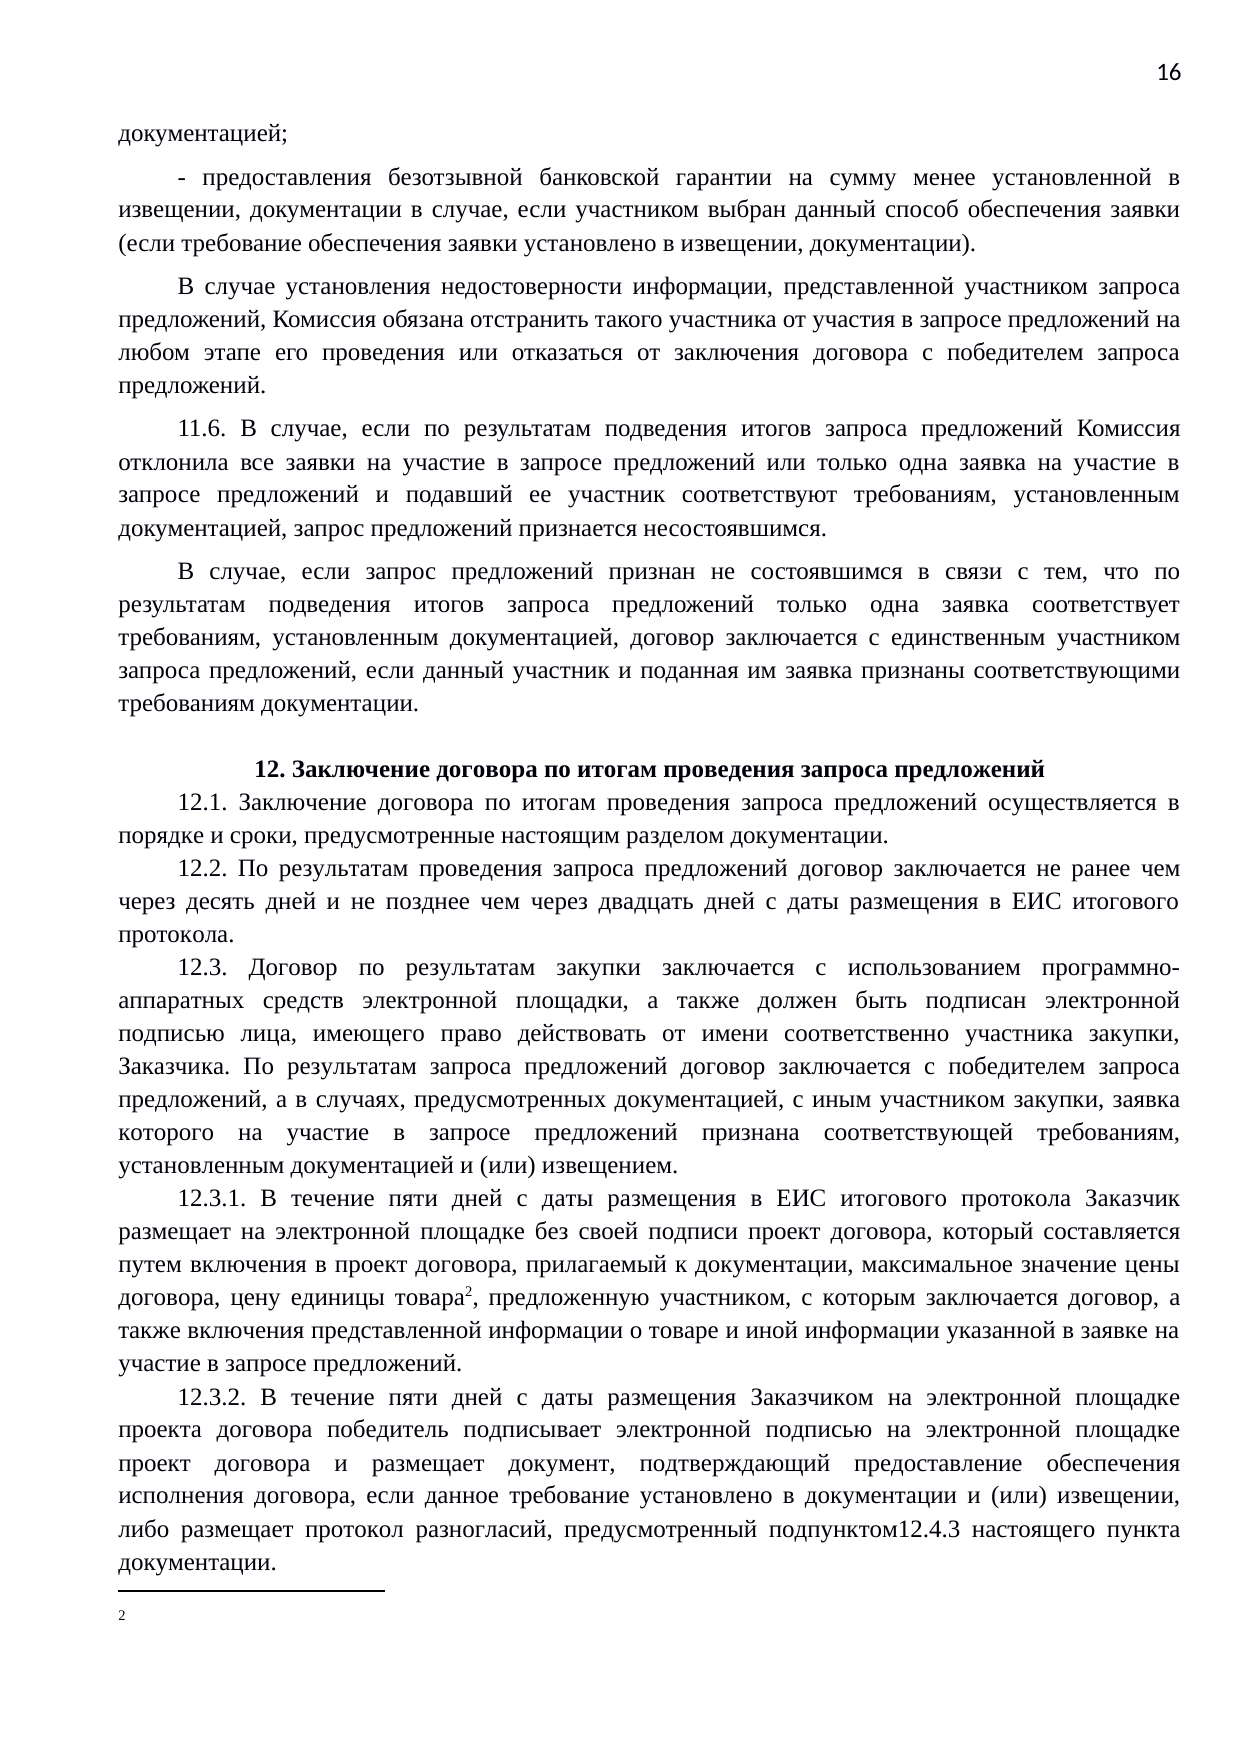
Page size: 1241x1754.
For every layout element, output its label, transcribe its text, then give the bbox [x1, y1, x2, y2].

text В случае установления недостоверности информации, представленной участником запроса предложений, Комиссия обязана отстранить такого участника от участия в запросе предложений на любом этапе его проведения или отказаться от заключения договора с победителем запроса предложений. [118, 271, 1181, 399]
text 12.2. По результатам проведения запроса предложений договор заключается не ранее чем через десять дней и не позднее чем через двадцать дней с даты размещения в ЕИС итогового протокола. [118, 853, 1181, 948]
text 11.6. В случае, если по результатам подведения итогов запроса предложений Комиссия отклонила все заявки на участие в запросе предложений или только одна заявка на участие в запросе предложений и подавший ее участник соответствуют требованиям, установленным документацией, запрос предложений признается несостоявшимся. [118, 413, 1181, 541]
text В случае, если запрос предложений признан не состоявшимся в связи с тем, что по результатам подведения итогов запроса предложений только одна заявка соответствует требованиям, установленным документацией, договор заключается с единственным участником запроса предложений, если данный участник и поданная им заявка признаны соответствующими требованиям документации. [118, 556, 1181, 717]
text 12.3.2. В течение пяти дней с даты размещения Заказчиком на электронной площадке проекта договора победитель подписывает электронной подписью на электронной площадке проект договора и размещает документ, подтверждающий предоставление обеспечения исполнения договора, если данное требование установлено в документации и (или) извещении, либо размещает протокол разногласий, предусмотренный подпунктом12.4.3 настоящего пункта документации. [118, 1382, 1181, 1575]
text 12.1. Заключение договора по итогам проведения запроса предложений осуществляется в порядке и сроки, предусмотренные настоящим разделом документации. [118, 787, 1181, 849]
list 12. Заключение договора по итогам проведения запроса предложений [118, 754, 1181, 783]
text 12.3.1. В течение пяти дней с даты размещения в ЕИС итогового протокола Заказчик размещает на электронной площадке без своей подписи проект договора, который составляется путем включения в проект договора, прилагаемый к документации, максимальное значение цены договора, цену единицы товара, предложенную участником, с которым заключается договор, а также включения представленной информации о товаре и иной информации указанной в заявке на участие в запросе предложений. [118, 1183, 1181, 1377]
text 12.3. Договор по результатам закупки заключается с использованием программно-аппаратных средств электронной площадки, а также должен быть подписан электронной подписью лица, имеющего право действовать от имени соответственно участника закупки, Заказчика. По результатам запроса предложений договор заключается с победителем запроса предложений, а в случаях, предусмотренных документацией, с иным участником закупки, заявка которого на участие в запросе предложений признана соответствующей требованиям, установленным документацией и (или) извещением. [118, 952, 1181, 1179]
text - предоставления безотзывной банковской гарантии на сумму менее установленной в извещении, документации в случае, если участником выбран данный способ обеспечения заявки (если требование обеспечения заявки установлено в извещении, документации). [118, 162, 1181, 256]
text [118, 118, 1181, 147]
